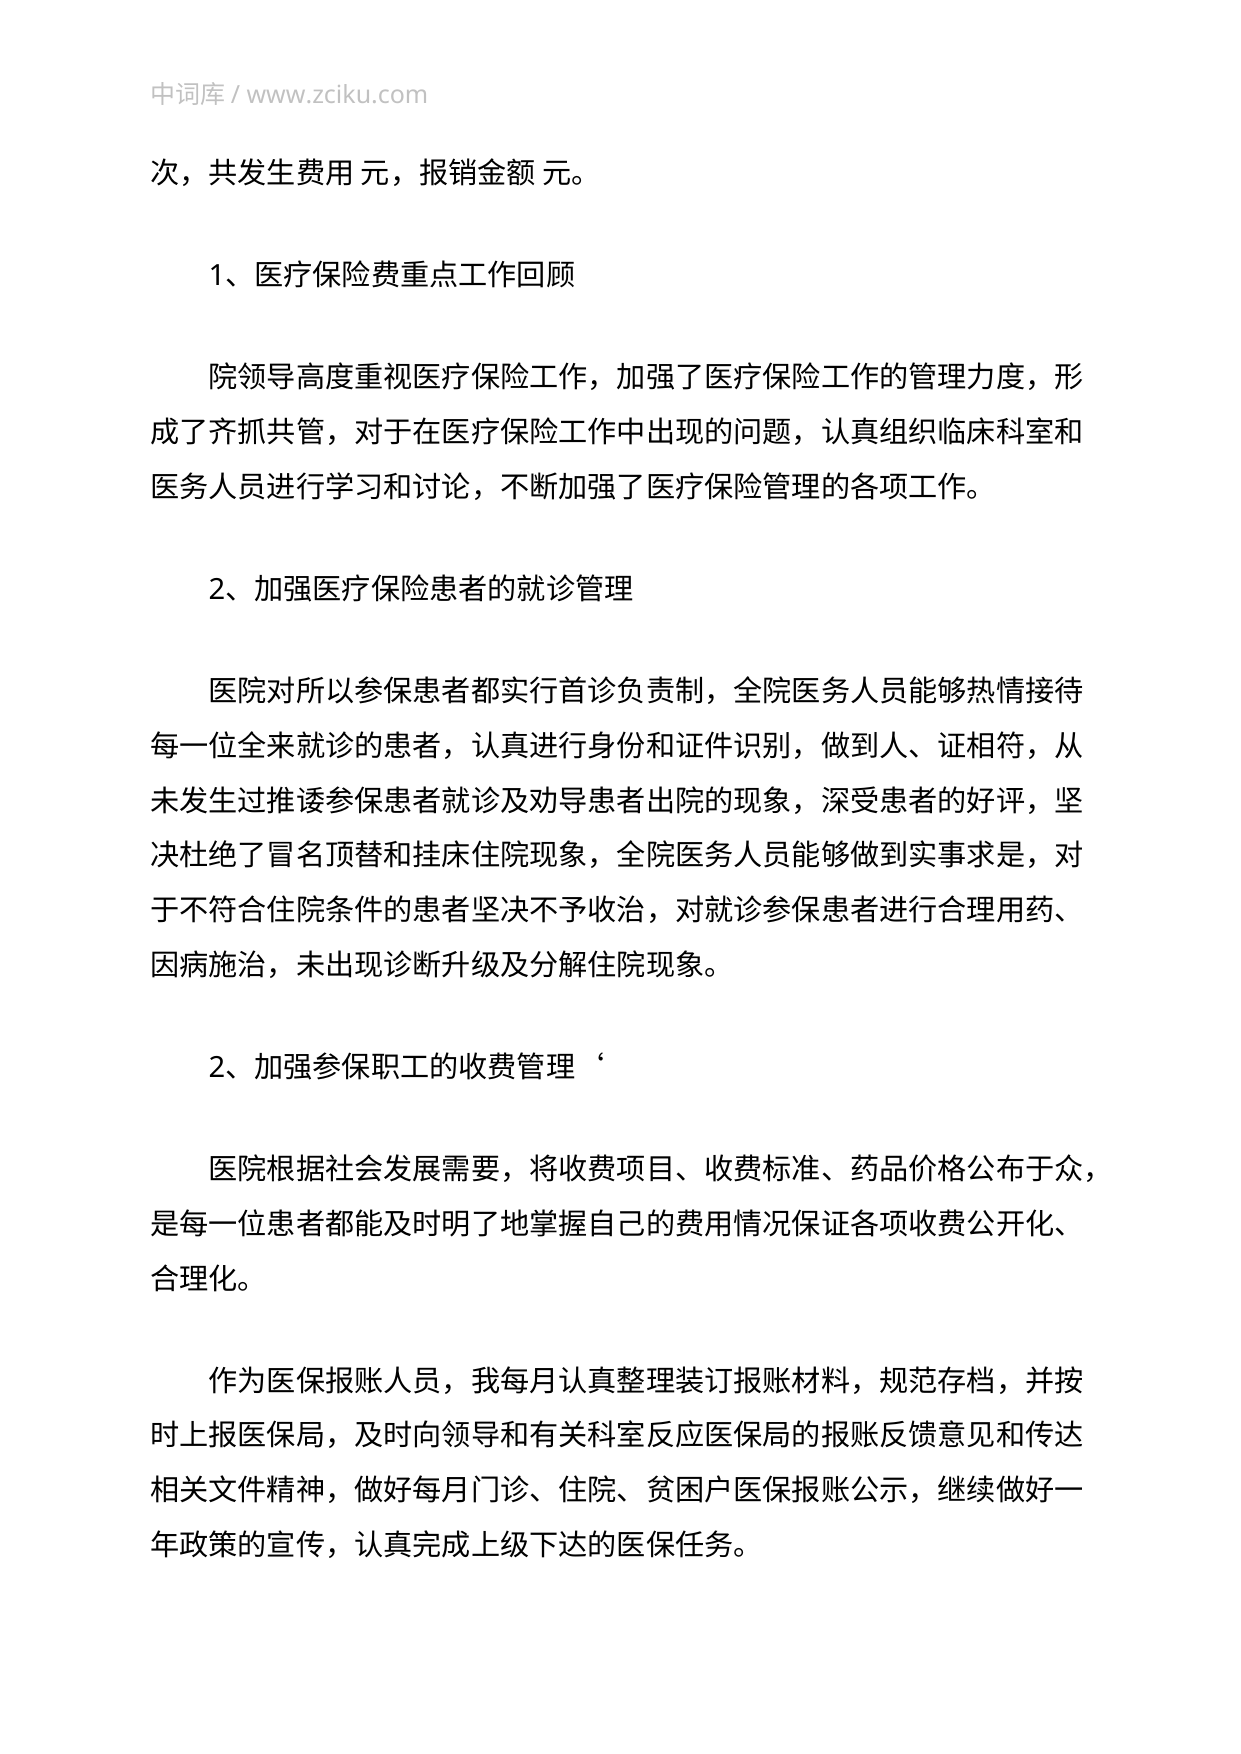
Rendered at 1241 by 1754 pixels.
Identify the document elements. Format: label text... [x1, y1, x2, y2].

text 院领导高度重视医疗保险工作，加强了医疗保险工作的管理力度，形成了齐抓共管，对于在医疗保险工作中出现的问题，认真组织临床科室和医务人员进行学习和讨论，不断加强了医疗保险管理的各项工作。 [150, 354, 1090, 506]
text 作为医保报账人员，我每月认真整理装订报账材料，规范存档，并按时上报医保局，及时向领导和有关科室反应医保局的报账反馈意见和传达相关文件精神，做好每月门诊、住院、贫困户医保报账公示，继续做好一年政策的宣传，认真完成上级下达的医保任务。 [150, 1357, 1090, 1564]
text 2、加强医疗保险患者的就诊管理 [150, 565, 1090, 608]
text 医院根据社会发展需要，将收费项目、收费标准、药品价格公布于众，是每一位患者都能及时明了地掌握自己的费用情况保证各项收费公开化、合理化。 [150, 1146, 1090, 1298]
text 1、医疗保险费重点工作回顾 [150, 252, 1090, 294]
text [150, 150, 1090, 192]
text 医院对所以参保患者都实行首诊负责制，全院医务人员能够热情接待每一位全来就诊的患者，认真进行身份和证件识别，做到人、证相符，从未发生过推诿参保患者就诊及劝导患者出院的现象，深受患者的好评，坚决杜绝了冒名顶替和挂床住院现象，全院医务人员能够做到实事求是，对于不符合住院条件的患者坚决不予收治，对就诊参保患者进行合理用药、因病施治，未出现诊断升级及分解住院现象。 [150, 667, 1090, 984]
text 2、加强参保职工的收费管理‘ [150, 1043, 1090, 1086]
